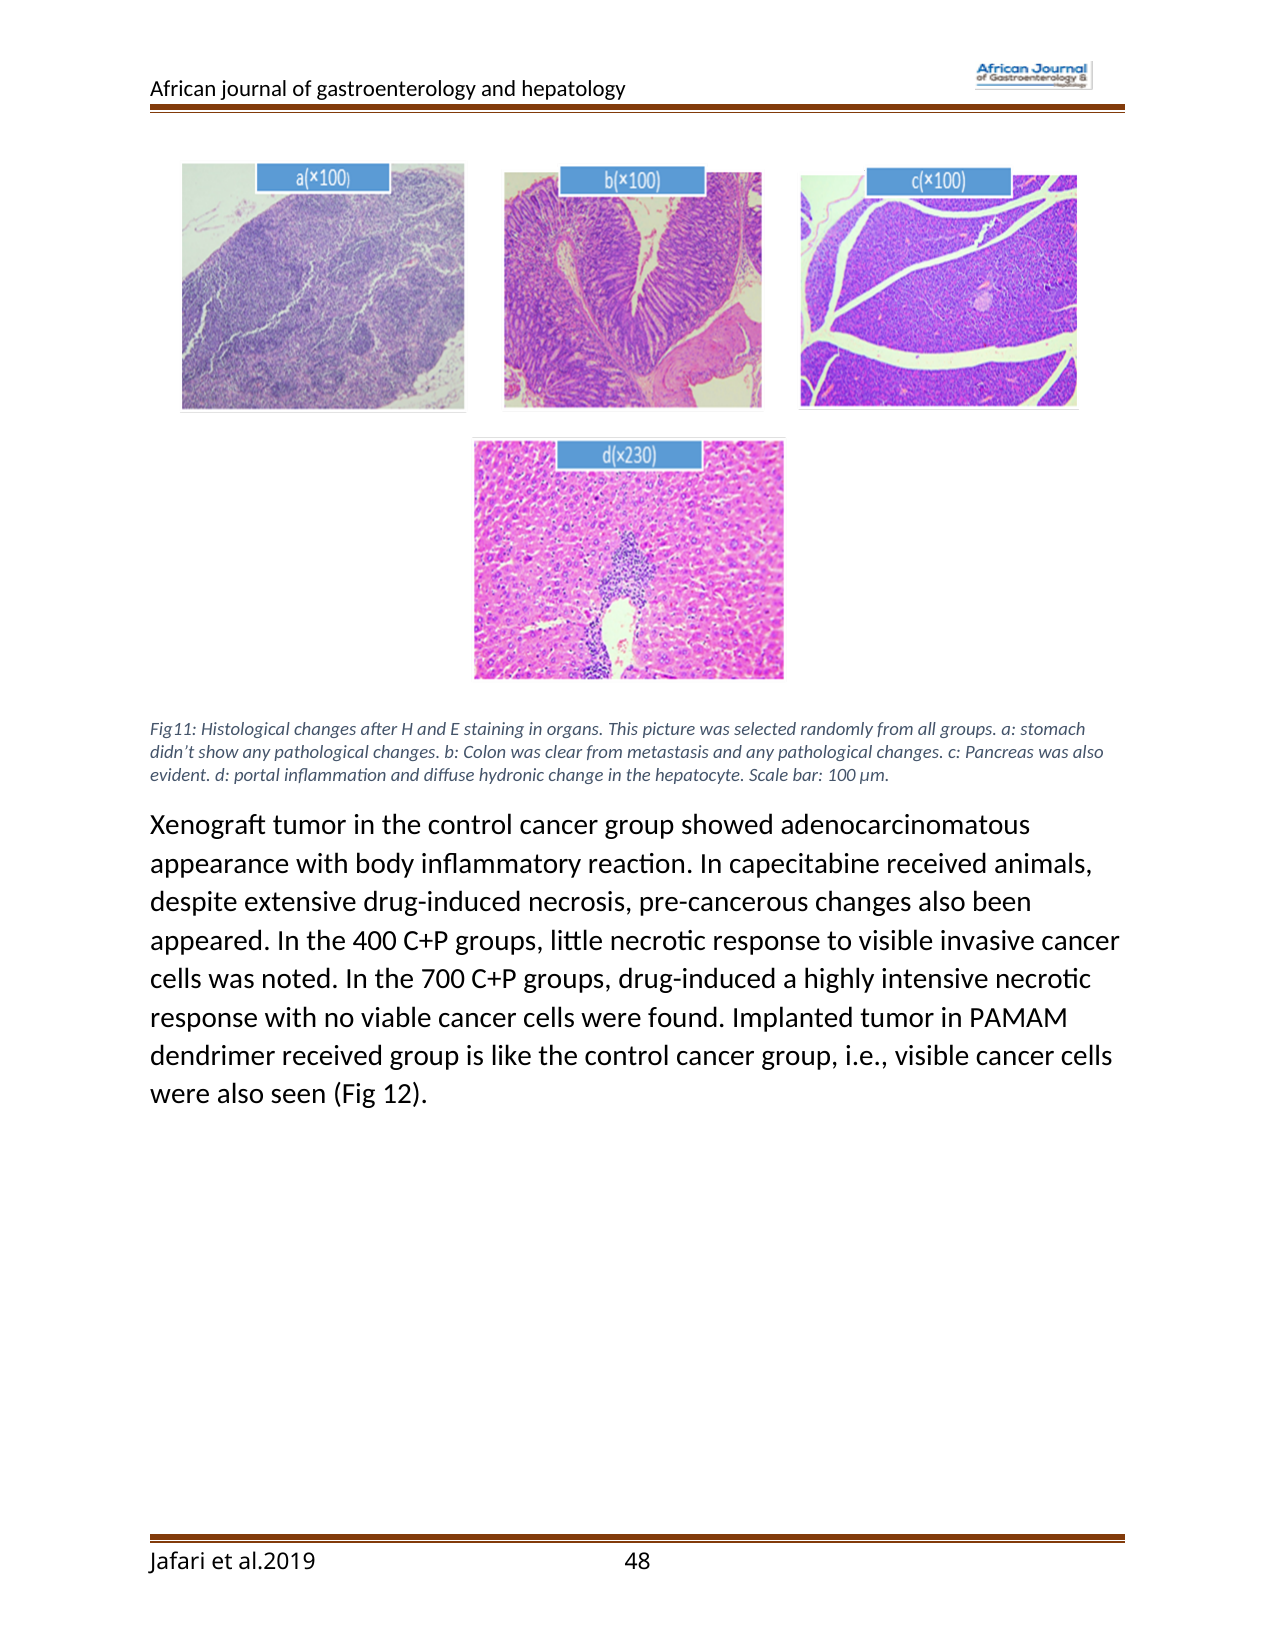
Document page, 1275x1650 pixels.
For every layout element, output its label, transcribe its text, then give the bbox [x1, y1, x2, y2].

picture [150, 150, 1109, 698]
picture [975, 61, 1275, 96]
text Xenograft tumor in the control cancer group showed adenocarcinomatous appearance with body inflammatory reaction. In capecitabine received animals, despite extensive drug-induced necrosis, pre-cancerous changes also been appeared. In the 400 C+P groups, little necrotic response to visible invasive cancer cells was noted. In the 700 C+P groups, drug-induced a highly intensive necrotic response with no viable cancer cells were found. Implanted tumor in PAMAM dendrimer received group is like the control cancer group, i.e., visible cancer cells were also seen (Fig 12). [150, 806, 1125, 1111]
